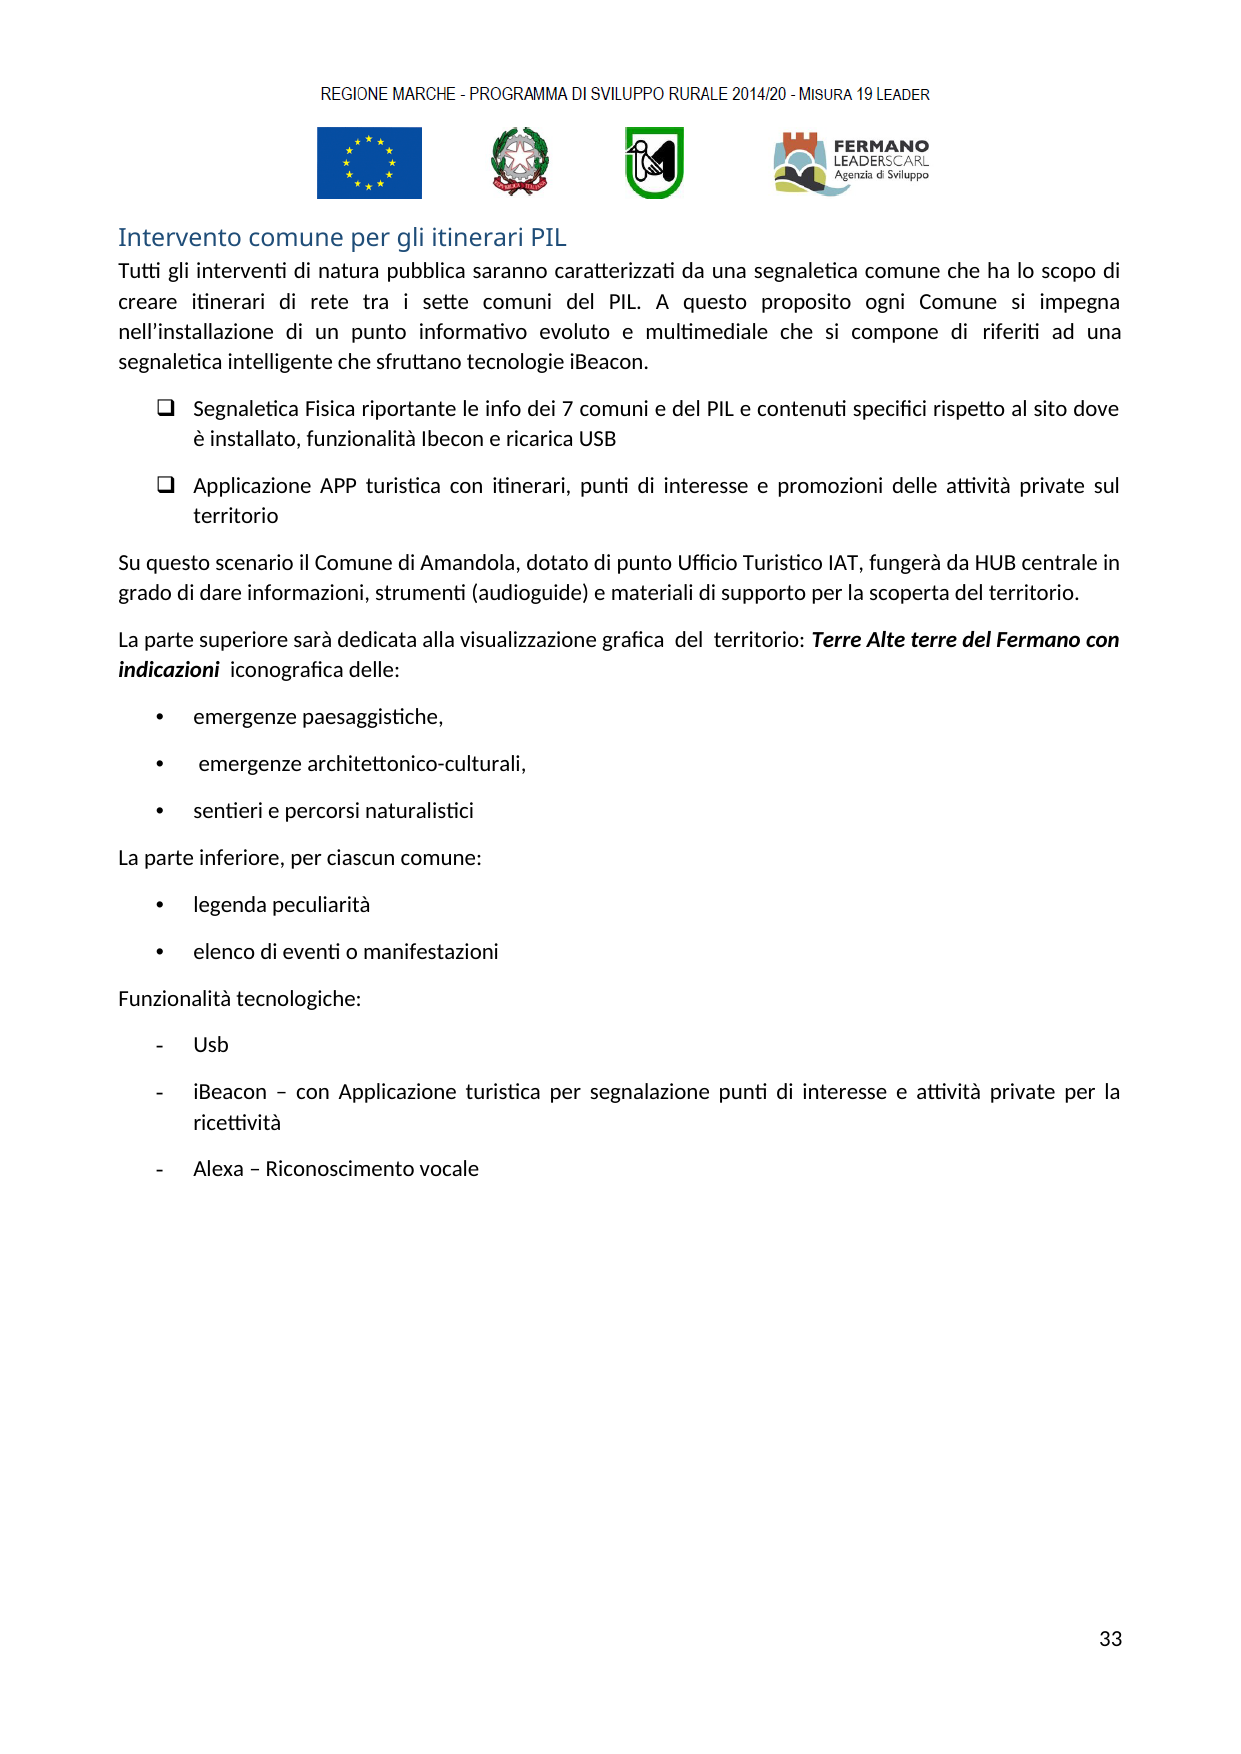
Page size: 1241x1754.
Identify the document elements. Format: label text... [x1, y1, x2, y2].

list sentieri e percorsi naturalistici [156, 796, 1122, 824]
list Usb [156, 1031, 1122, 1059]
subtitle Intervento comune per gli itinerari PIL [118, 220, 1122, 254]
text La parte inferiore, per ciascun comune: [118, 843, 1122, 871]
list legenda peculiarità [156, 890, 1122, 918]
text Funzionalità tecnologiche: [118, 984, 1122, 1012]
list Applicazione APP turistica con itinerari, punti di interesse e promozioni delle attività private sul territorio [156, 471, 1122, 529]
list elenco di eventi o manifestazioni [156, 937, 1122, 965]
list Alexa – Riconoscimento vocale [156, 1154, 1122, 1183]
list iBeacon – con Applicazione turistica per segnalazione punti di interesse e attività private per la ricettività [156, 1077, 1122, 1136]
list Segnaletica Fisica riportante le info dei 7 comuni e del PIL e contenuti specifici rispetto al sito dove è installato, funzionalità Ibecon e ricarica USB [156, 394, 1122, 452]
text Tutti gli interventi di natura pubblica saranno caratterizzati da una segnaletica comune che ha lo scopo di creare itinerari di rete tra i sette comuni del PIL. A questo proposito ogni Comune si impegna nell’installazione di un punto informativo evoluto e multimediale che si compone di riferiti ad una segnaletica intelligente che sfruttano tecnologie iBeacon. [118, 257, 1122, 375]
text La parte superiore sarà dedicata alla visualizzazione grafica del territorio: Terre Alte terre del Fermano con indicazioni iconografica delle: [118, 625, 1122, 684]
list emergenze paesaggistiche, [156, 702, 1122, 731]
list emergenze architettonico-culturali, [156, 749, 1122, 777]
text Su questo scenario il Comune di Amandola, dotato di punto Ufficio Turistico IAT, fungerà da HUB centrale in grado di dare informazioni, strumenti (audioguide) e materiali di supporto per la scoperta del territorio. [118, 548, 1122, 607]
